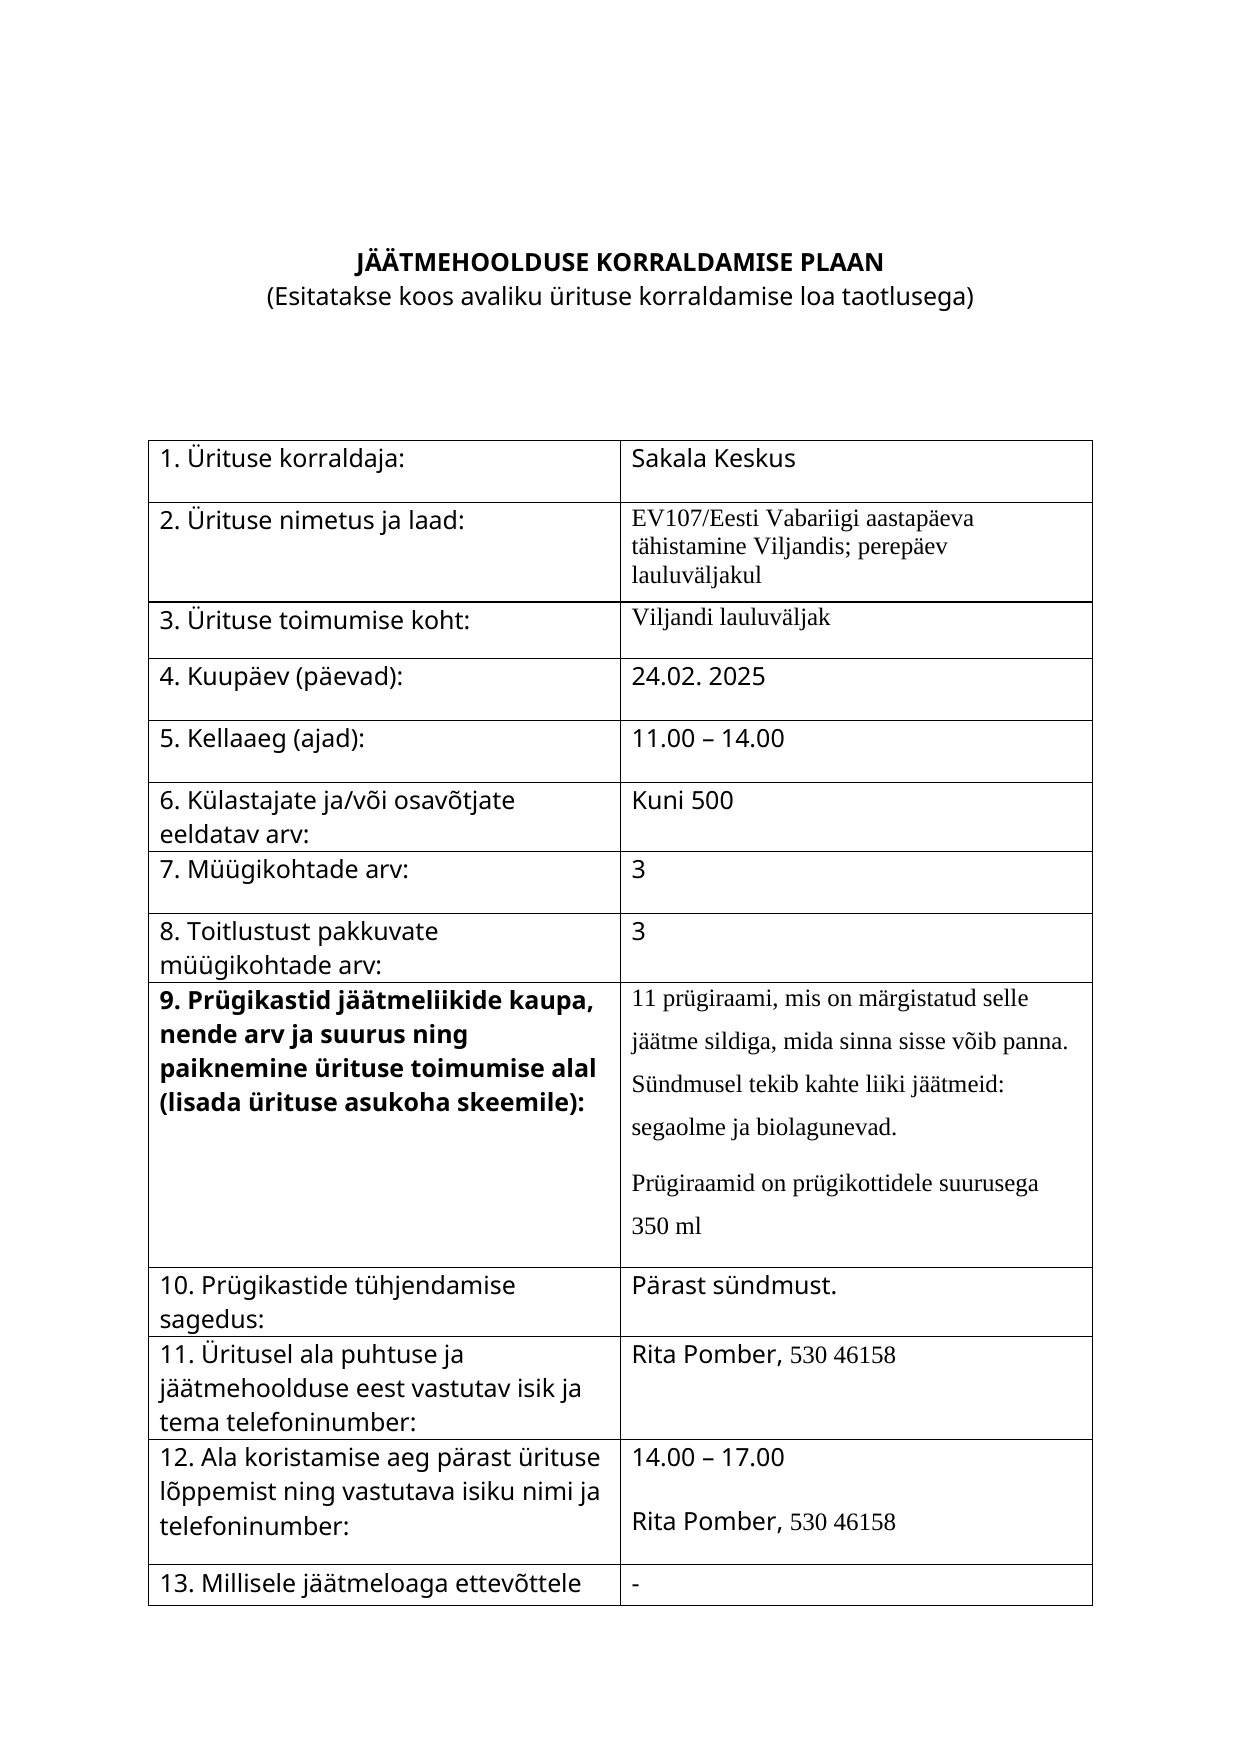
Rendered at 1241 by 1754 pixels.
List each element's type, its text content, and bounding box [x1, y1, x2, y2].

table_cell 14.00 – 17.00 Rita Pomber, 530 46158 [621, 1440, 1092, 1564]
table_cell 11.00 – 14.00 [621, 721, 1092, 782]
text (Esitatakse koos avaliku ürituse korraldamise loa taotlusega) [148, 278, 1093, 313]
table_cell 7. Müügikohtade arv: [149, 852, 620, 913]
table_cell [149, 1565, 620, 1605]
table_cell 8. Toitlustust pakkuvate müügikohtade arv: [149, 914, 620, 982]
table_cell Rita Pomber, 530 46158 [621, 1337, 1092, 1439]
table_cell - [621, 1565, 1092, 1605]
table_cell Kuni 500 [621, 783, 1092, 851]
table_header 1. Ürituse korraldaja: [149, 441, 620, 502]
table_cell 11 prügiraami, mis on märgistatud selle jäätme sildiga, mida sinna sisse võib panna. Sündmusel tekib kahte liiki jäätmeid: segaolme ja biolagunevad. Prügiraamid on prügikottidele suurusega 350 ml [621, 983, 1092, 1267]
table_cell 10. Prügikastide tühjendamise sagedus: [149, 1268, 620, 1336]
table_cell 3 [621, 852, 1092, 913]
table_cell 3. Ürituse toimumise koht: [149, 603, 620, 658]
table_cell EV107/Eesti Vabariigi aastapäeva tähistamine Viljandis; perepäev lauluväljakul [621, 503, 1092, 601]
table_cell 3 [621, 914, 1092, 982]
table_cell 9. Prügikastid jäätmeliikide kaupa, nende arv ja suurus ning paiknemine ürituse toimumise alal (lisada ürituse asukoha skeemile): [149, 983, 620, 1267]
table_cell 4. Kuupäev (päevad): [149, 659, 620, 720]
table_cell Pärast sündmust. [621, 1268, 1092, 1336]
table_cell 5. Kellaaeg (ajad): [149, 721, 620, 782]
table_cell 6. Külastajate ja/või osavõtjate eeldatav arv: [149, 783, 620, 851]
table_cell 2. Ürituse nimetus ja laad: [149, 503, 620, 601]
table_header Sakala Keskus [621, 441, 1092, 502]
table_cell 24.02. 2025 [621, 659, 1092, 720]
text JÄÄTMEHOOLDUSE KORRALDAMISE PLAAN [148, 244, 1093, 278]
table_cell 12. Ala koristamise aeg pärast ürituse lõppemist ning vastutava isiku nimi ja telefoninumber: [149, 1440, 620, 1564]
table_cell Viljandi lauluväljak [621, 603, 1092, 658]
table_cell 11. Üritusel ala puhtuse ja jäätmehoolduse eest vastutav isik ja tema telefoninumber: [149, 1337, 620, 1439]
